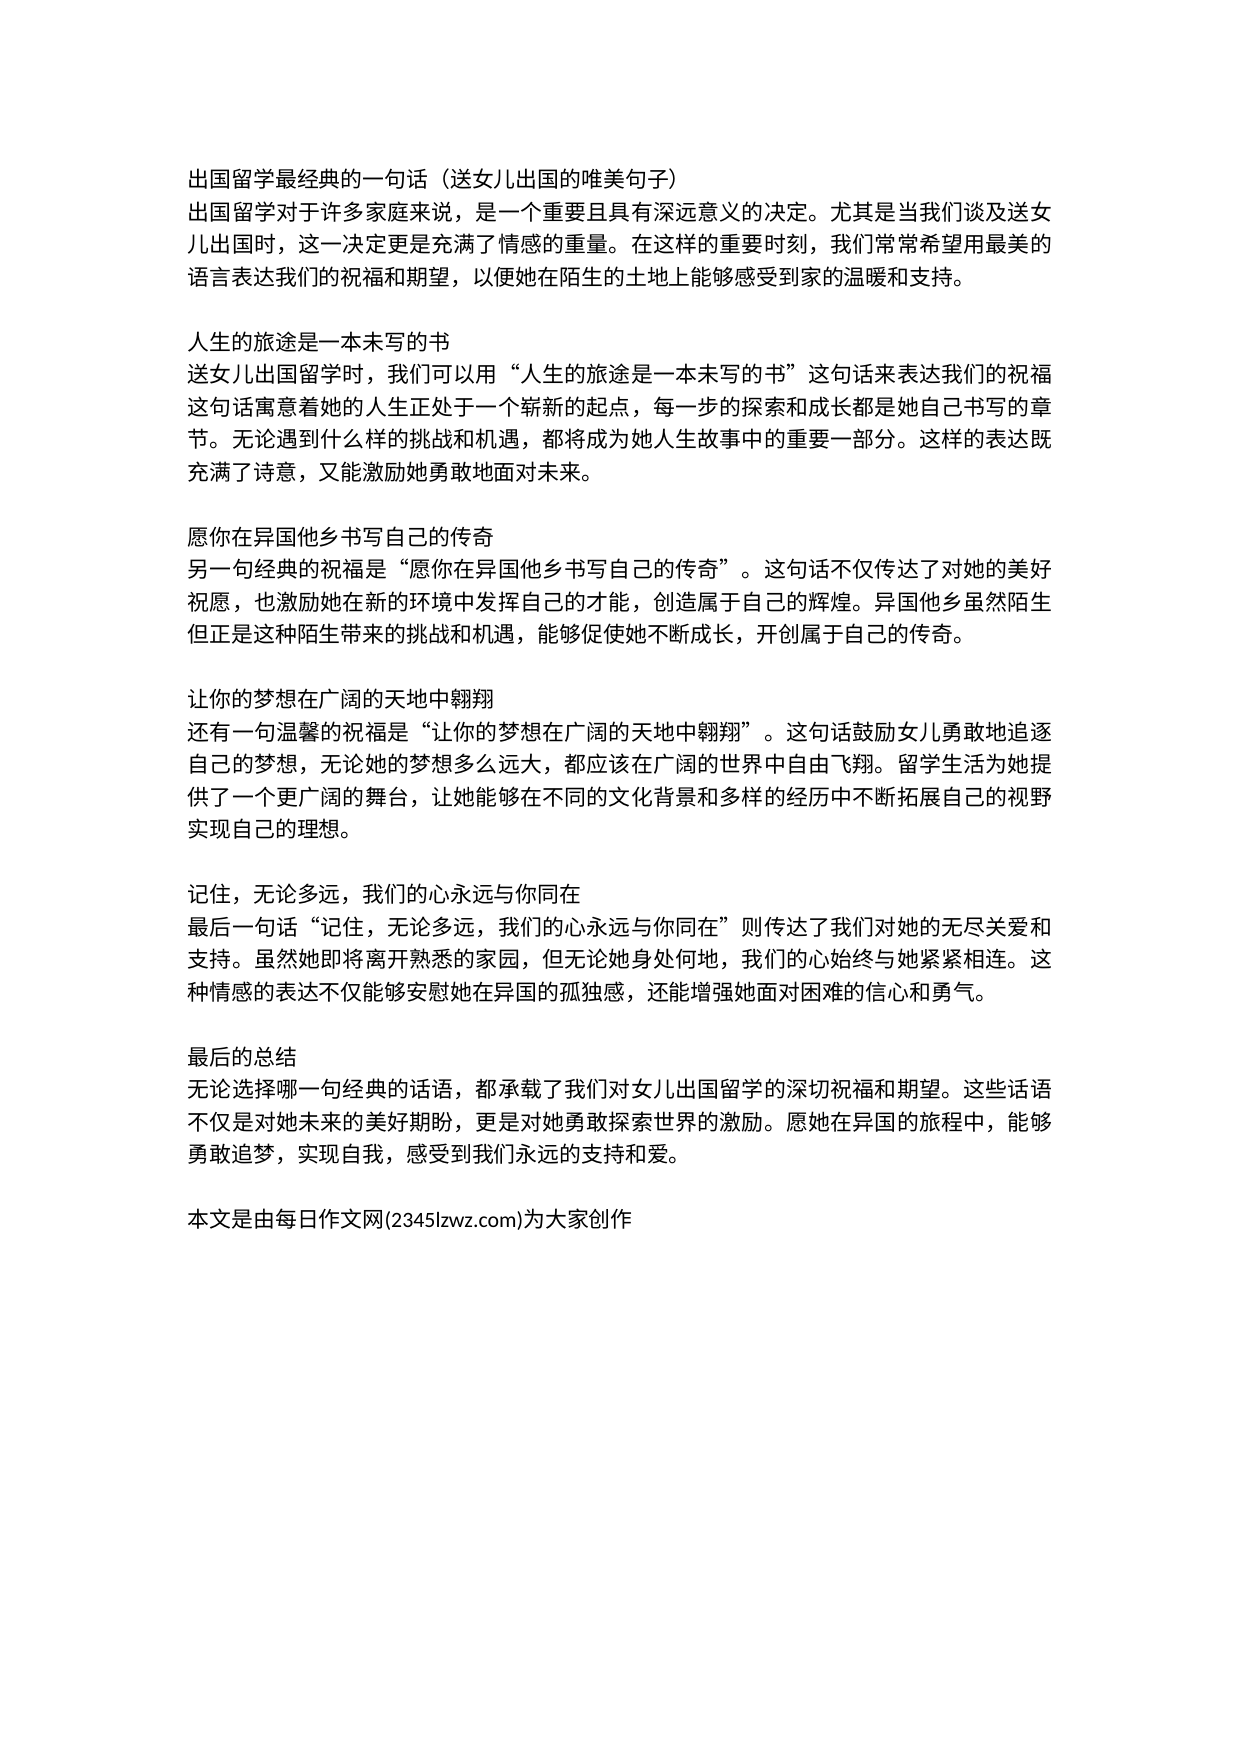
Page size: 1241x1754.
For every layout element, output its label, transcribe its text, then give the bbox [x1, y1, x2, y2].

text 最后一句话“记住，无论多远，我们的心永远与你同在”则传达了我们对她的无尽关爱和支持。虽然她即将离开熟悉的家园，但无论她身处何地，我们的心始终与她紧紧相连。这种情感的表达不仅能够安慰她在异国的孤独感，还能增强她面对困难的信心和勇气。 [187, 909, 1053, 1007]
text 另一句经典的祝福是“愿你在异国他乡书写自己的传奇”。这句话不仅传达了对她的美好祝愿，也激励她在新的环境中发挥自己的才能，创造属于自己的辉煌。异国他乡虽然陌生，但正是这种陌生带来的挑战和机遇，能够促使她不断成长，开创属于自己的传奇。 [187, 552, 1053, 649]
text 还有一句温馨的祝福是“让你的梦想在广阔的天地中翱翔”。这句话鼓励女儿勇敢地追逐自己的梦想，无论她的梦想多么远大，都应该在广阔的世界中自由飞翔。留学生活为她提供了一个更广阔的舞台，让她能够在不同的文化背景和多样的经历中不断拓展自己的视野，实现自己的理想。 [187, 714, 1053, 844]
text 送女儿出国留学时，我们可以用“人生的旅途是一本未写的书”这句话来表达我们的祝福。这句话寓意着她的人生正处于一个崭新的起点，每一步的探索和成长都是她自己书写的章节。无论遇到什么样的挑战和机遇，都将成为她人生故事中的重要一部分。这样的表达既充满了诗意，又能激励她勇敢地面对未来。 [187, 357, 1053, 487]
text 记住，无论多远，我们的心永远与你同在 [187, 877, 1053, 909]
text 无论选择哪一句经典的话语，都承载了我们对女儿出国留学的深切祝福和期望。这些话语不仅是对她未来的美好期盼，更是对她勇敢探索世界的激励。愿她在异国的旅程中，能够勇敢追梦，实现自我，感受到我们永远的支持和爱。 [187, 1072, 1053, 1169]
text 愿你在异国他乡书写自己的传奇 [187, 519, 1053, 552]
text 本文是由每日作文网(2345lzwz.com)为大家创作 [187, 1202, 1053, 1234]
text 最后的总结 [187, 1039, 1053, 1072]
text 出国留学最经典的一句话（送女儿出国的唯美句子） [187, 162, 1053, 194]
text 出国留学对于许多家庭来说，是一个重要且具有深远意义的决定。尤其是当我们谈及送女儿出国时，这一决定更是充满了情感的重量。在这样的重要时刻，我们常常希望用最美的语言表达我们的祝福和期望，以便她在陌生的土地上能够感受到家的温暖和支持。 [187, 194, 1053, 292]
text 让你的梦想在广阔的天地中翱翔 [187, 682, 1053, 714]
text 人生的旅途是一本未写的书 [187, 324, 1053, 357]
